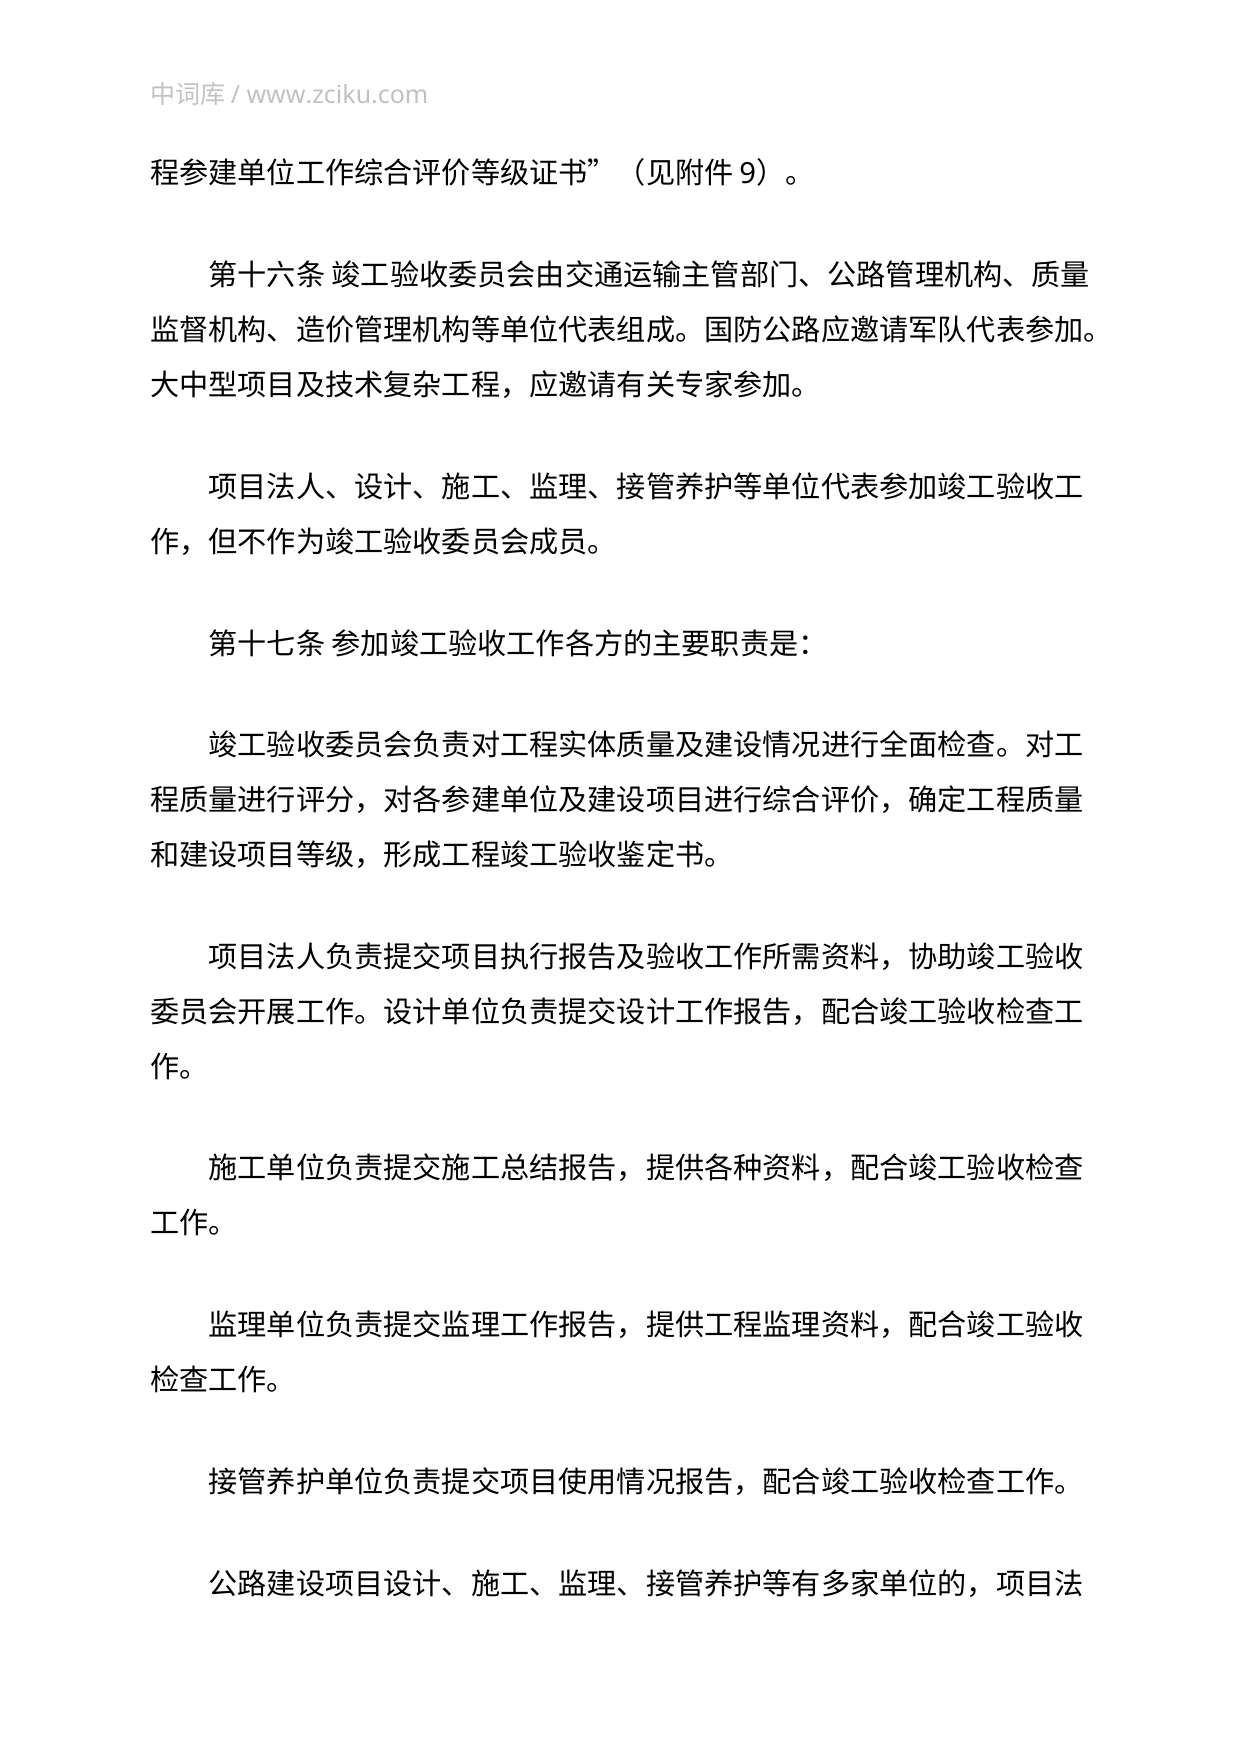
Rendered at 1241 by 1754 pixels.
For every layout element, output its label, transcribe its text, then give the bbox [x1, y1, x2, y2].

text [150, 150, 1090, 192]
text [150, 1560, 1090, 1602]
text 竣工验收委员会负责对工程实体质量及建设情况进行全面检查。对工程质量进行评分，对各参建单位及建设项目进行综合评价，确定工程质量和建设项目等级，形成工程竣工验收鉴定书。 [150, 722, 1090, 874]
text 项目法人、设计、施工、监理、接管养护等单位代表参加竣工验收工作，但不作为竣工验收委员会成员。 [150, 463, 1090, 561]
text 第十七条 参加竣工验收工作各方的主要职责是： [150, 620, 1090, 662]
text 监理单位负责提交监理工作报告，提供工程监理资料，配合竣工验收检查工作。 [150, 1302, 1090, 1399]
text 接管养护单位负责提交项目使用情况报告，配合竣工验收检查工作。 [150, 1458, 1090, 1501]
text 第十六条 竣工验收委员会由交通运输主管部门、公路管理机构、质量监督机构、造价管理机构等单位代表组成。国防公路应邀请军队代表参加。大中型项目及技术复杂工程，应邀请有关专家参加。 [150, 252, 1090, 404]
text 施工单位负责提交施工总结报告，提供各种资料，配合竣工验收检查工作。 [150, 1145, 1090, 1242]
text 项目法人负责提交项目执行报告及验收工作所需资料，协助竣工验收委员会开展工作。设计单位负责提交设计工作报告，配合竣工验收检查工作。 [150, 933, 1090, 1086]
